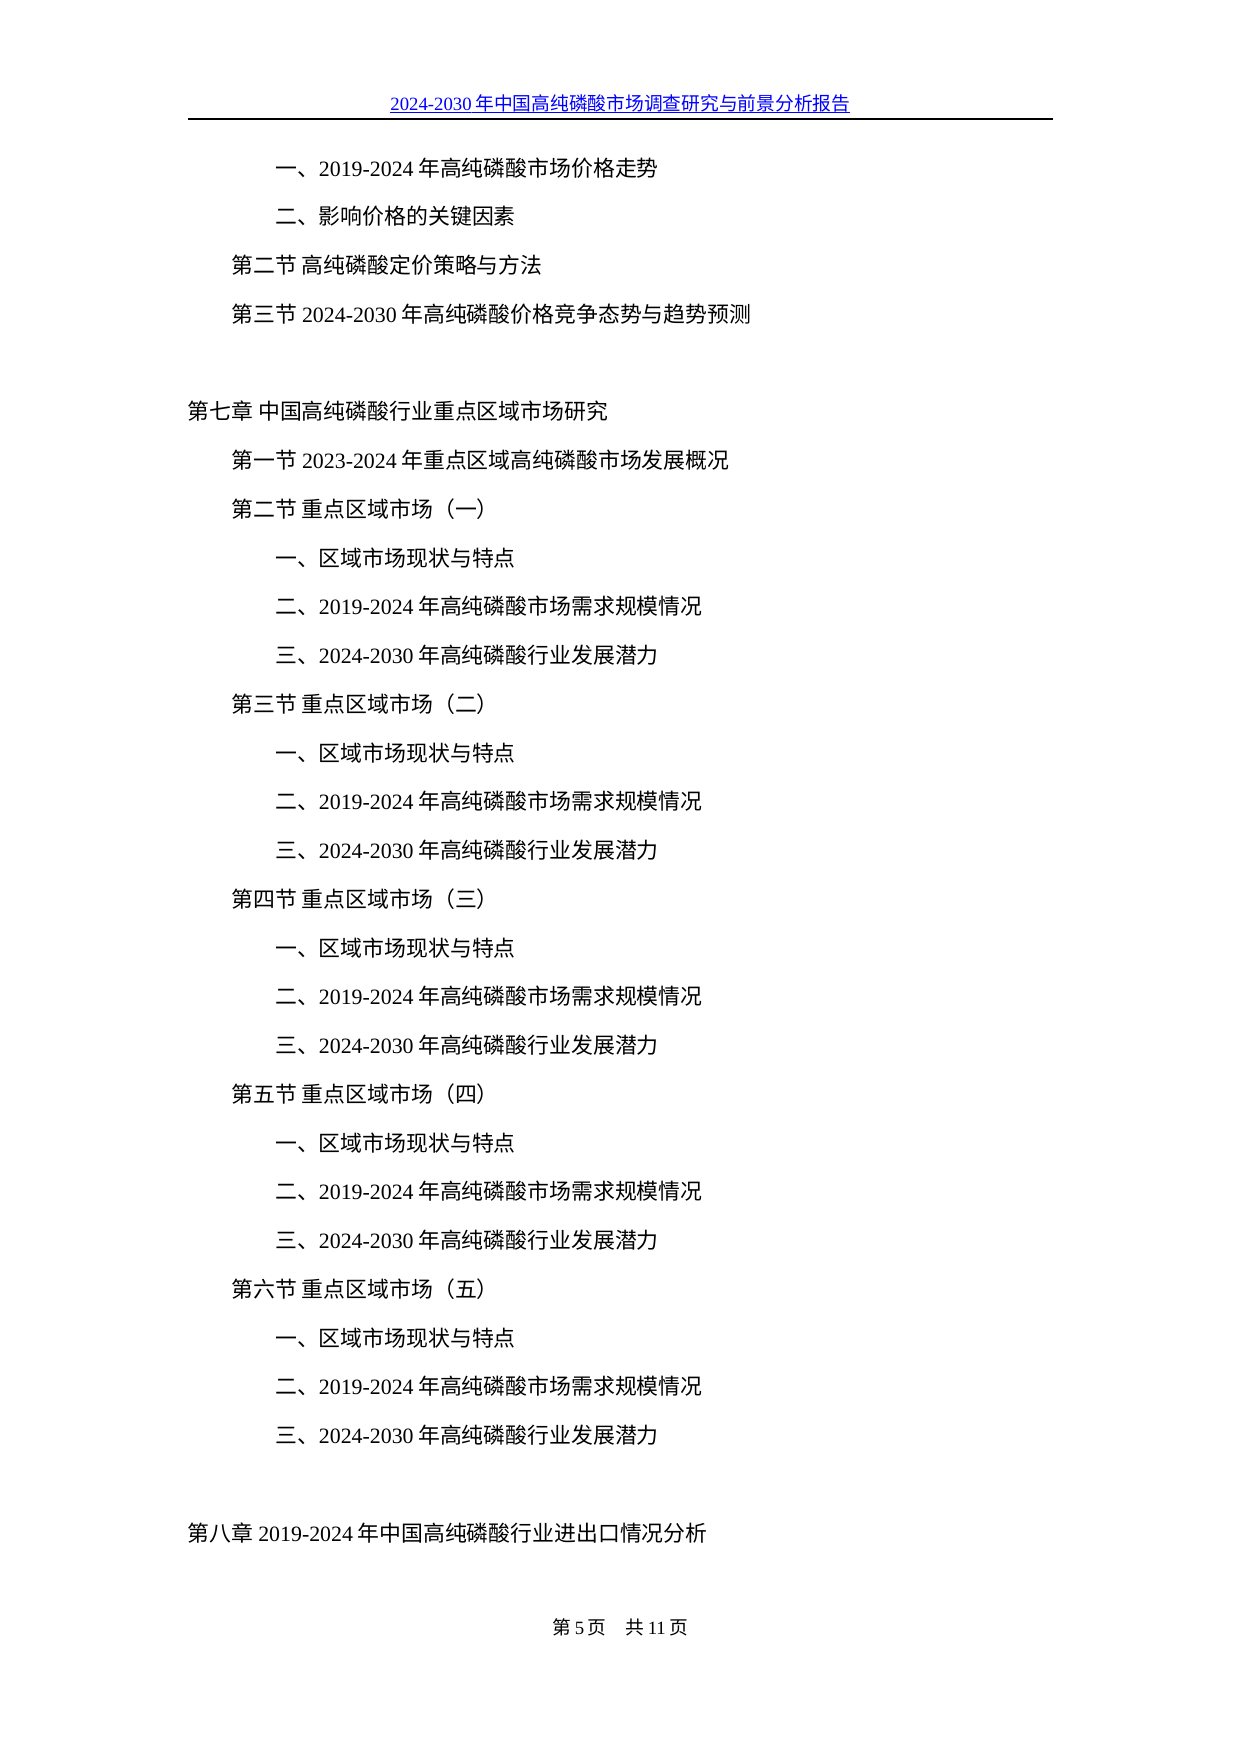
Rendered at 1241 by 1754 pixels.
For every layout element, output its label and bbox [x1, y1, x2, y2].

text [187, 150, 1053, 1548]
